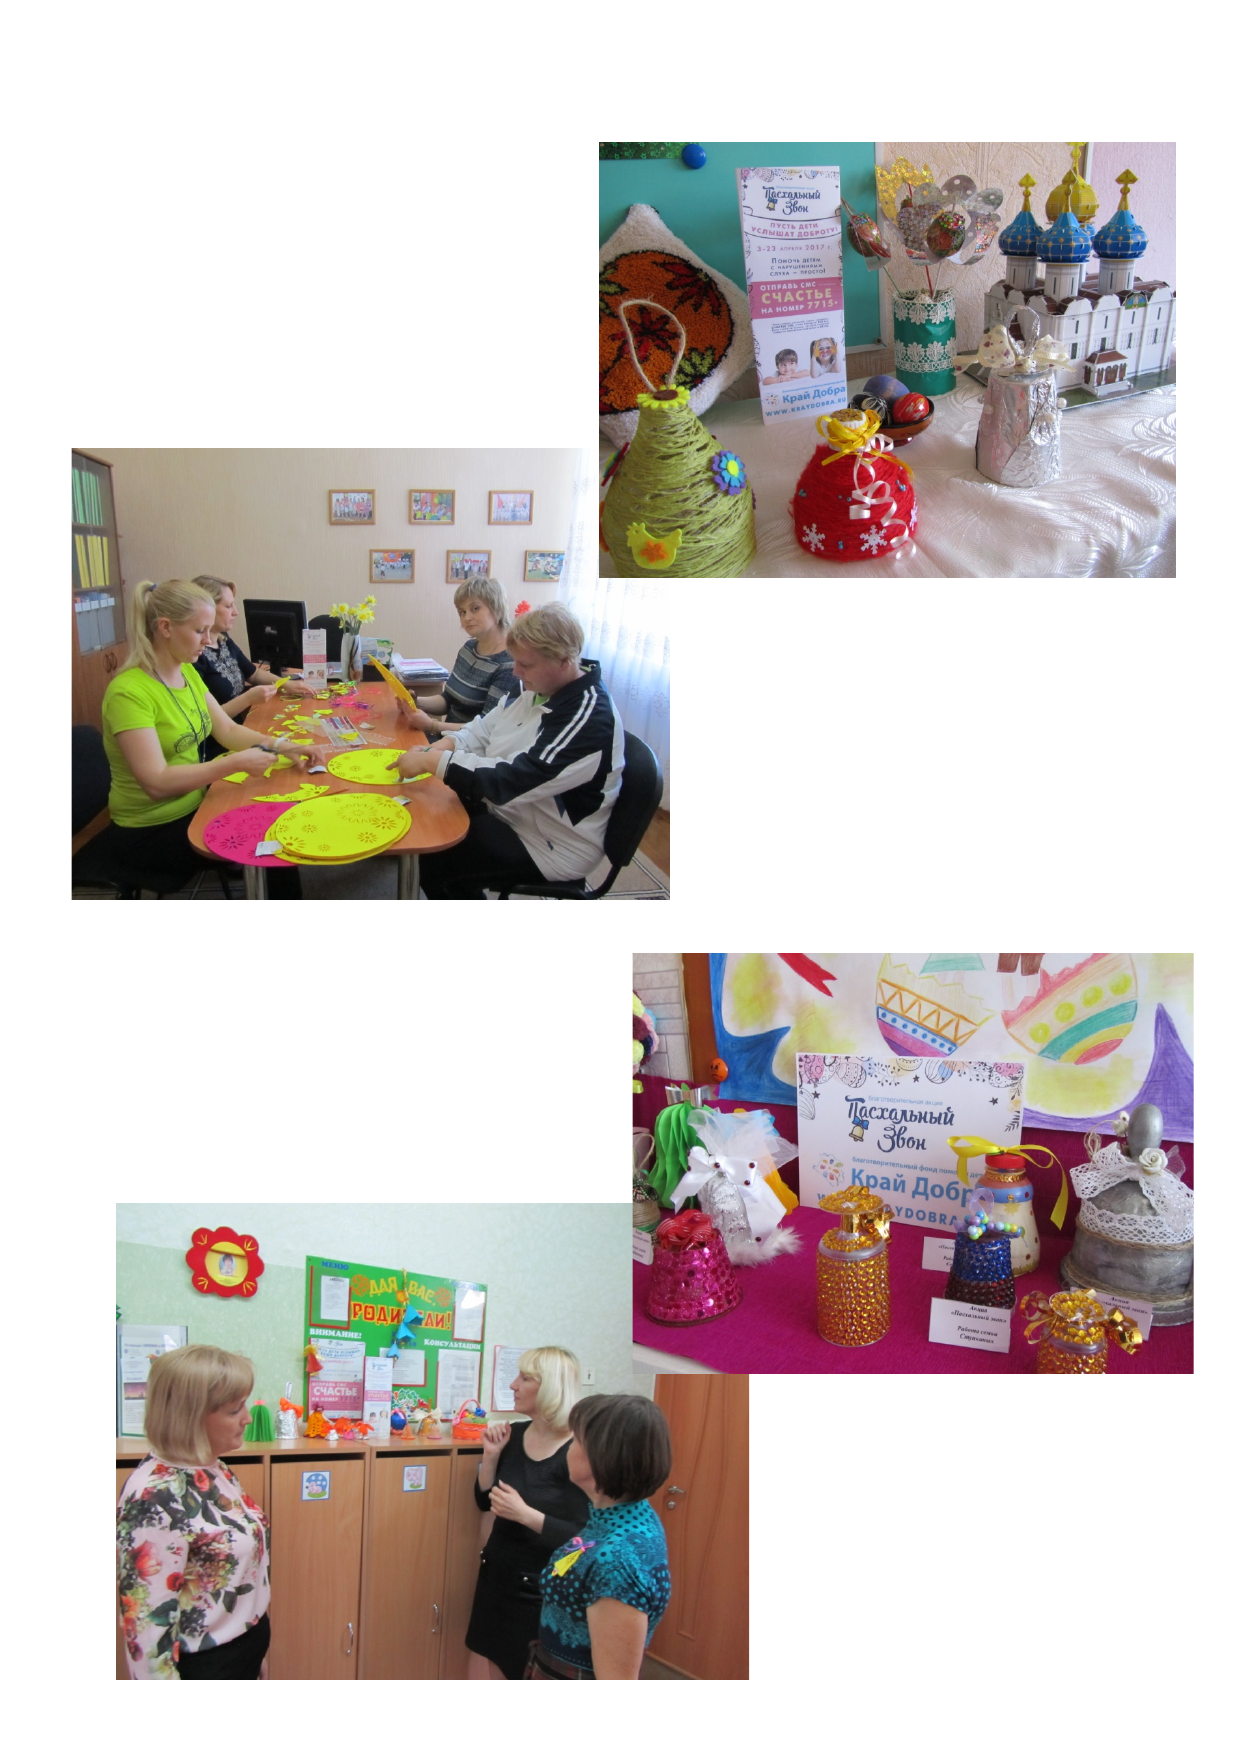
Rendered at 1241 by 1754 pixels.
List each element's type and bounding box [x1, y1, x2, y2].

picture [70, 142, 1176, 899]
picture [114, 953, 1194, 1678]
